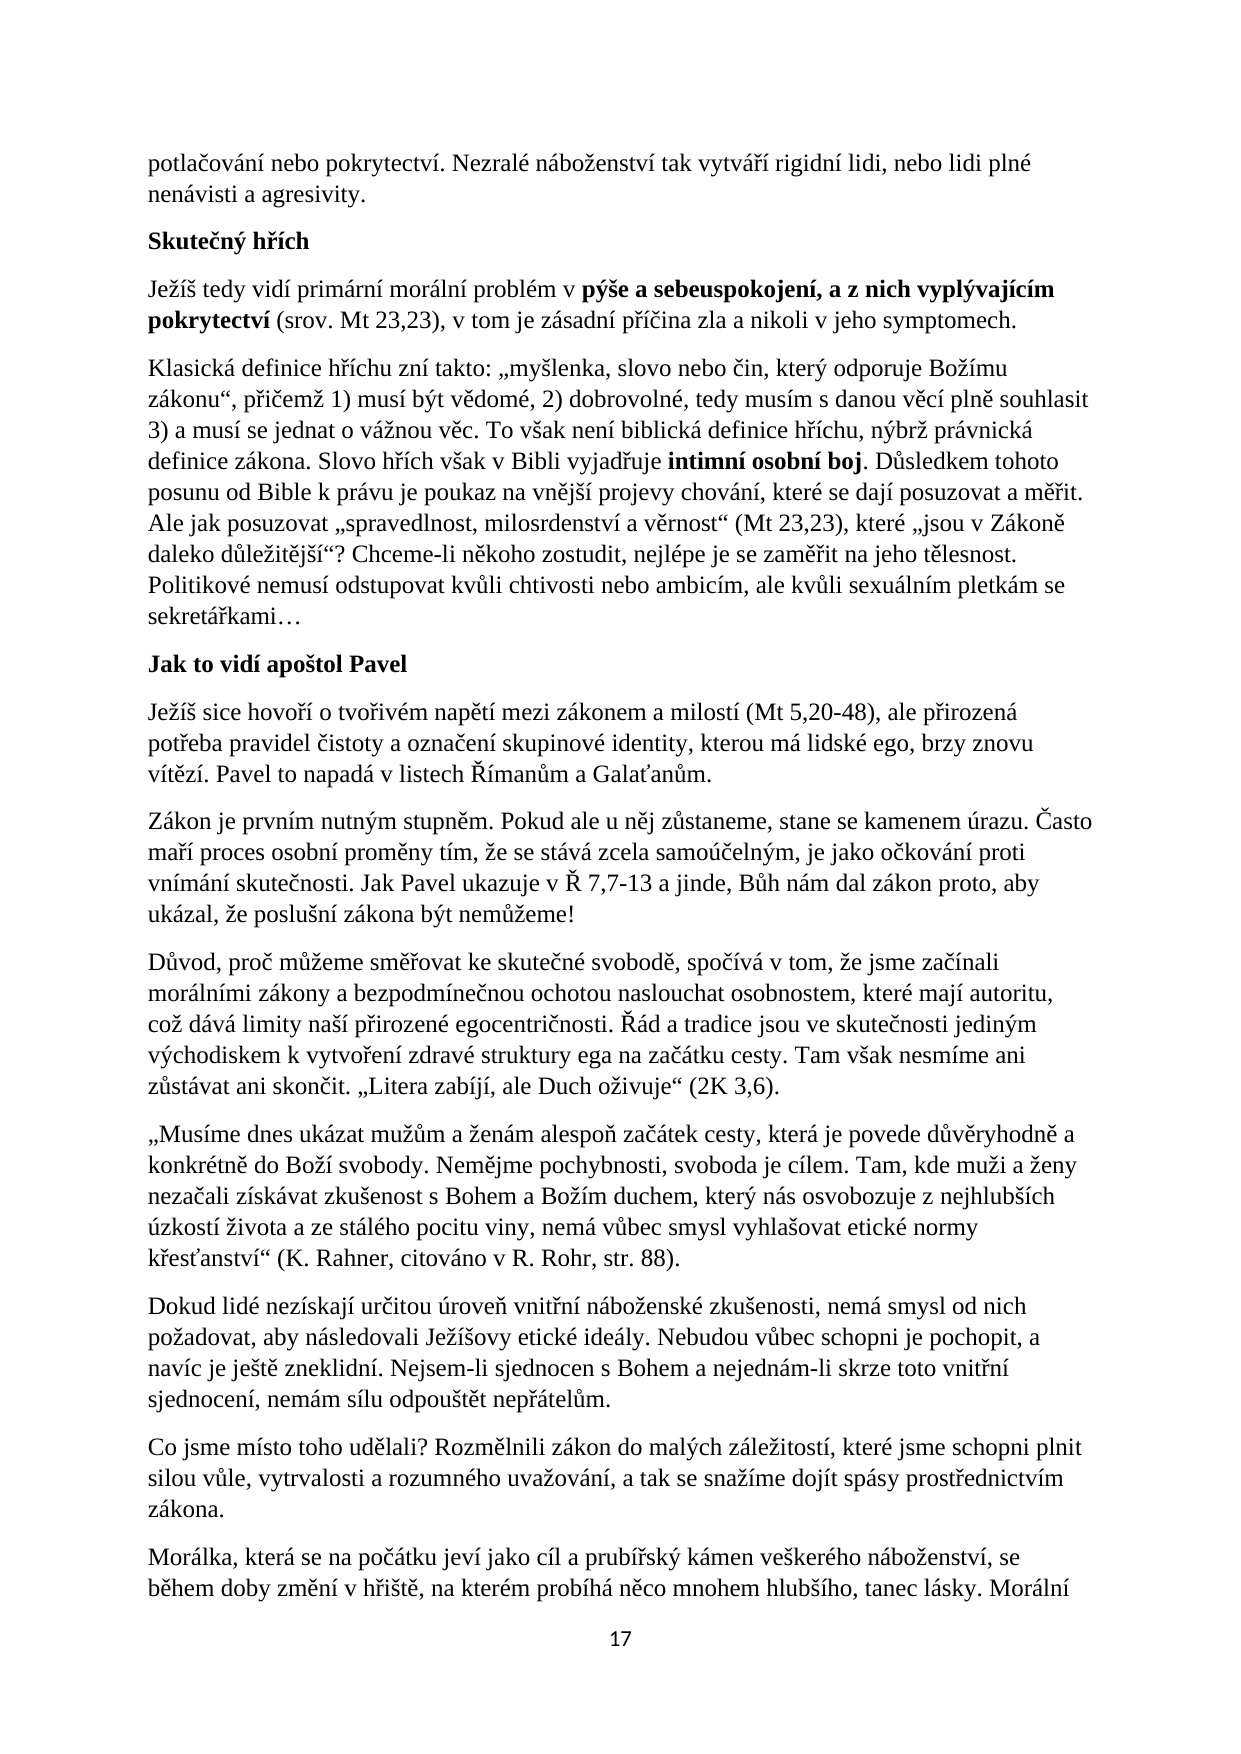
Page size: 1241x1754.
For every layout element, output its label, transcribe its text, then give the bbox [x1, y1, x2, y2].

text Co jsme místo toho udělali? Rozmělnili zákon do malých záležitostí, které jsme schopni plnit silou vůle, vytrvalosti a rozumného uvažování, a tak se snažíme dojít spásy prostřednictvím zákona. [148, 1432, 1093, 1523]
text Dokud lidé nezískají určitou úroveň vnitřní náboženské zkušenosti, nemá smysl od nich požadovat, aby následovali Ježíšovy etické ideály. Nebudou vůbec schopni je pochopit, a navíc je ještě zneklidní. Nejsem-li sjednocen s Bohem a nejednám-li skrze toto vnitřní sjednocení, nemám sílu odpouštět nepřátelům. [148, 1291, 1093, 1413]
text Jak to vidí apoštol Pavel [148, 649, 1093, 678]
text Klasická definice hříchu zní takto: „myšlenka, slovo nebo čin, který odporuje Božímu zákonu“, přičemž 1) musí být vědomé, 2) dobrovolné, tedy musím s danou věcí plně souhlasit 3) a musí se jednat o vážnou věc. To však není biblická definice hříchu, nýbrž právnická definice zákona. Slovo hřích však v Bibli vyjadřuje intimní osobní boj. Důsledkem tohoto posunu od Bible k právu je poukaz na vnější projevy chování, které se dají posuzovat a měřit. Ale jak posuzovat „spravedlnost, milosrdenství a věrnost“ (Mt 23,23), které „jsou v Zákoně daleko důležitější“? Chceme-li někoho zostudit, nejlépe je se zaměřit na jeho tělesnost. Politikové nemusí odstupovat kvůli chtivosti nebo ambicím, ale kvůli sexuálním pletkám se sekretářkami… [148, 353, 1093, 630]
text Ježíš tedy vidí primární morální problém v pýše a sebeuspokojení, a z nich vyplývajícím pokrytectví (srov. Mt 23,23), v tom je zásadní příčina zla a nikoli v jeho symptomech. [148, 274, 1093, 334]
text „Musíme dnes ukázat mužům a ženám alespoň začátek cesty, která je povede důvěryhodně a konkrétně do Boží svobody. Nemějme pochybnosti, svoboda je cílem. Tam, kde muži a ženy nezačali získávat zkušenost s Bohem a Božím duchem, který nás osvobozuje z nejhlubších úzkostí života a ze stálého pocitu viny, nemá vůbec smysl vyhlašovat etické normy křesťanství“ (K. Rahner, citováno v R. Rohr, str. 88). [148, 1119, 1093, 1272]
text Ježíš sice hovoří o tvořivém napětí mezi zákonem a milostí (Mt 5,20-48), ale přirozená potřeba pravidel čistoty a označení skupinové identity, kterou má lidské ego, brzy znovu vítězí. Pavel to napadá v listech Římanům a Galaťanům. [148, 697, 1093, 787]
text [148, 1542, 1093, 1601]
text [148, 148, 1093, 207]
text Zákon je prvním nutným stupněm. Pokud ale u něj zůstaneme, stane se kamenem úrazu. Často maří proces osobní proměny tím, že se stává zcela samoúčelným, je jako očkování proti vnímání skutečnosti. Jak Pavel ukazuje v Ř 7,7-13 a jinde, Bůh nám dal zákon proto, aby ukázal, že poslušní zákona být nemůžeme! [148, 806, 1093, 928]
text Důvod, proč můžeme směřovat ke skutečné svobodě, spočívá v tom, že jsme začínali morálními zákony a bezpodmínečnou ochotou naslouchat osobnostem, které mají autoritu, což dává limity naší přirozené egocentričnosti. Řád a tradice jsou ve skutečnosti jediným východiskem k vytvoření zdravé struktury ega na začátku cesty. Tam však nesmíme ani zůstávat ani skončit. „Litera zabíjí, ale Duch oživuje“ (2K 3,6). [148, 947, 1093, 1100]
text Skutečný hřích [148, 226, 1093, 255]
